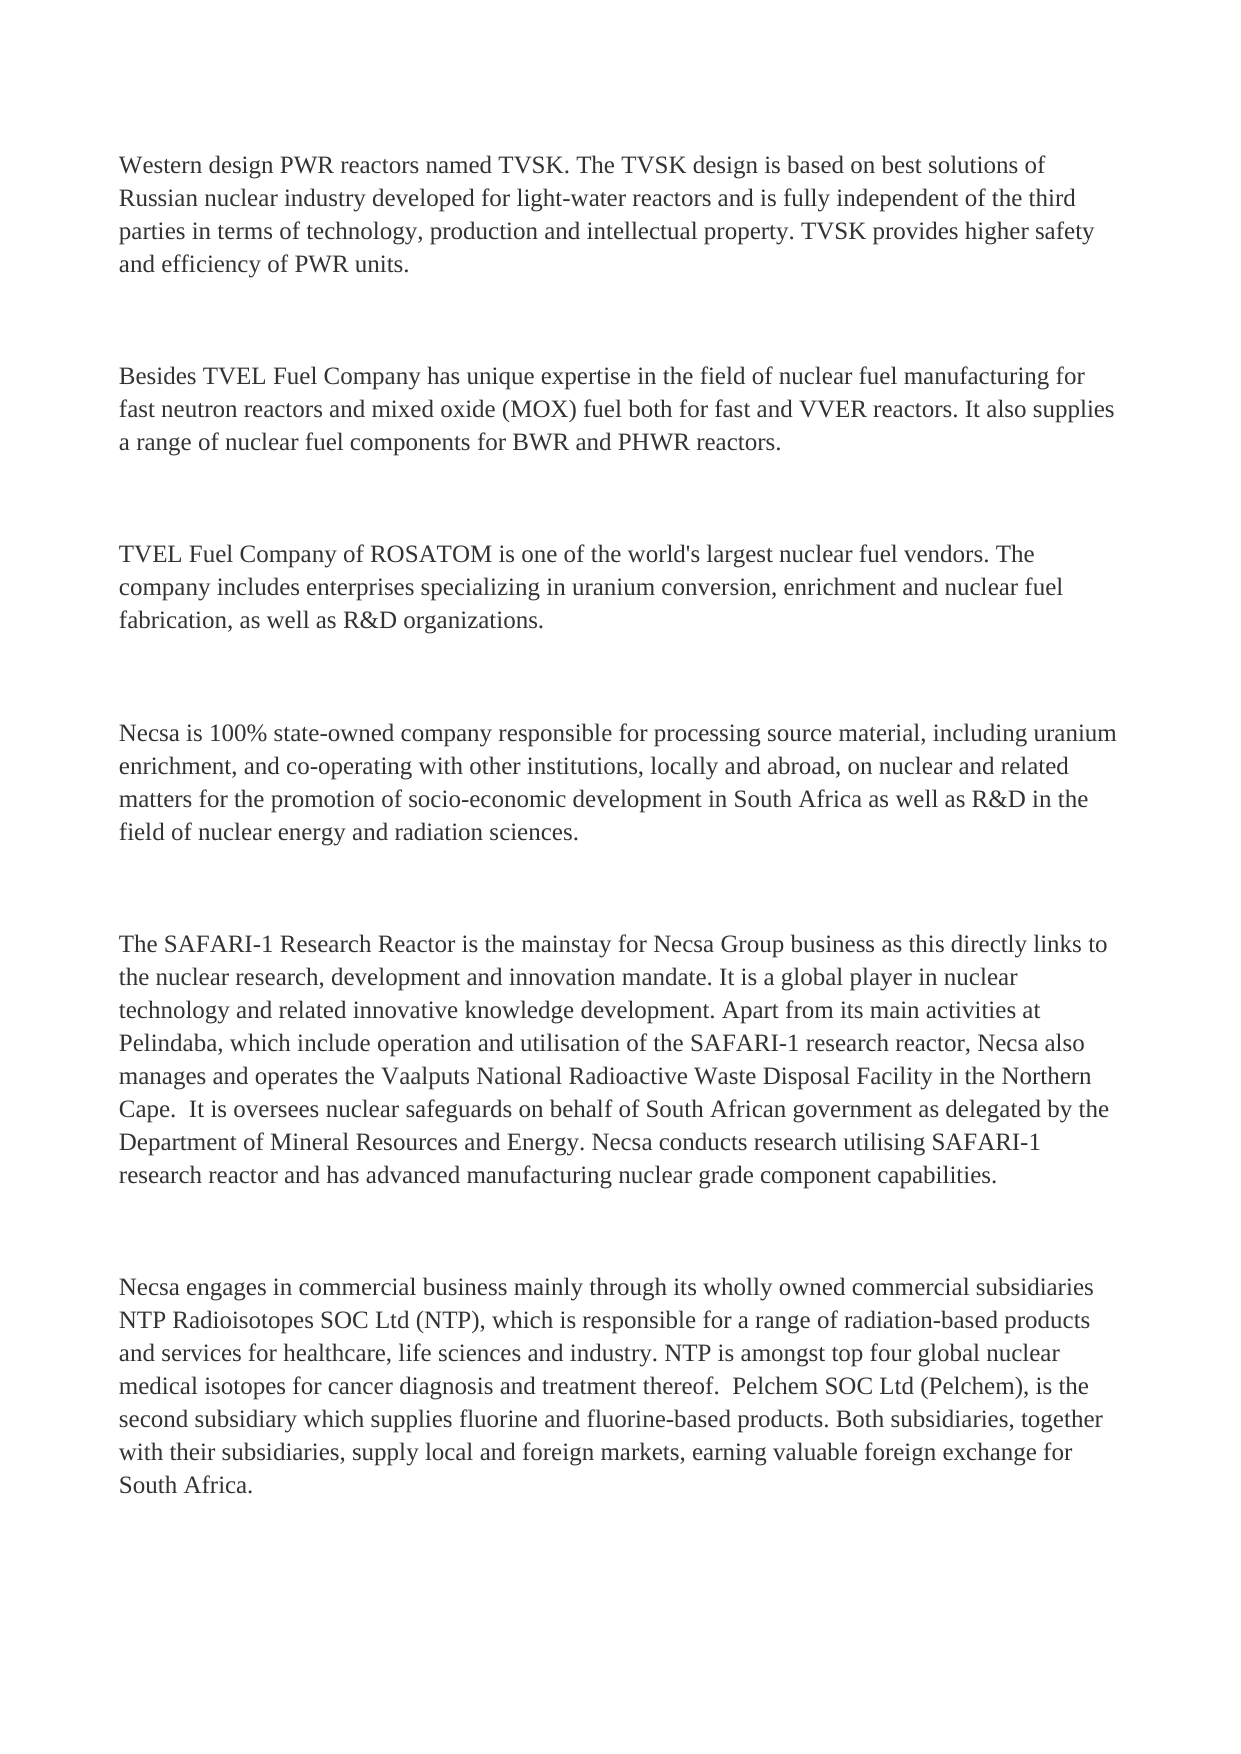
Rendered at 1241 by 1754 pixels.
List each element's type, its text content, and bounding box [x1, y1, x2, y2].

text The SAFARI-1 Research Reactor is the mainstay for Necsa Group business as this directly links to the nuclear research, development and innovation mandate. It is a global player in nuclear technology and related innovative knowledge development. Apart from its main activities at Pelindaba, which include operation and utilisation of the SAFARI-1 research reactor, Necsa also manages and operates the Vaalputs National Radioactive Waste Disposal Facility in the Northern Cape. It is oversees nuclear safeguards on behalf of South African government as delegated by the Department of Mineral Resources and Energy. Necsa conducts research utilising SAFARI-1 research reactor and has advanced manufacturing nuclear grade component capabilities. [119, 929, 1121, 1189]
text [119, 150, 1121, 278]
text Necsa engages in commercial business mainly through its wholly owned commercial subsidiaries NTP Radioisotopes SOC Ltd (NTP), which is responsible for a range of radiation-based products and services for healthcare, life sciences and industry. NTP is amongst top four global nuclear medical isotopes for cancer diagnosis and treatment thereof. Pelchem SOC Ltd (Pelchem), is the second subsidiary which supplies fluorine and fluorine-based products. Both subsidiaries, together with their subsidiaries, supply local and foreign markets, earning valuable foreign exchange for South Africa. [119, 1272, 1121, 1499]
text Besides TVEL Fuel Company has unique expertise in the field of nuclear fuel manufacturing for fast neutron reactors and mixed oxide (MOX) fuel both for fast and VVER reactors. It also supplies a range of nuclear fuel components for BWR and PHWR reactors. [119, 361, 1121, 456]
text TVEL Fuel Company of ROSATOM is one of the world's largest nuclear fuel vendors. The company includes enterprises specializing in uranium conversion, enrichment and nuclear fuel fabrication, as well as R&D organizations. [119, 539, 1121, 634]
text Necsa is 100% state-owned company responsible for processing source material, including uranium enrichment, and co-operating with other institutions, locally and abroad, on nuclear and related matters for the promotion of socio-economic development in South Africa as well as R&D in the field of nuclear energy and radiation sciences. [119, 718, 1121, 846]
